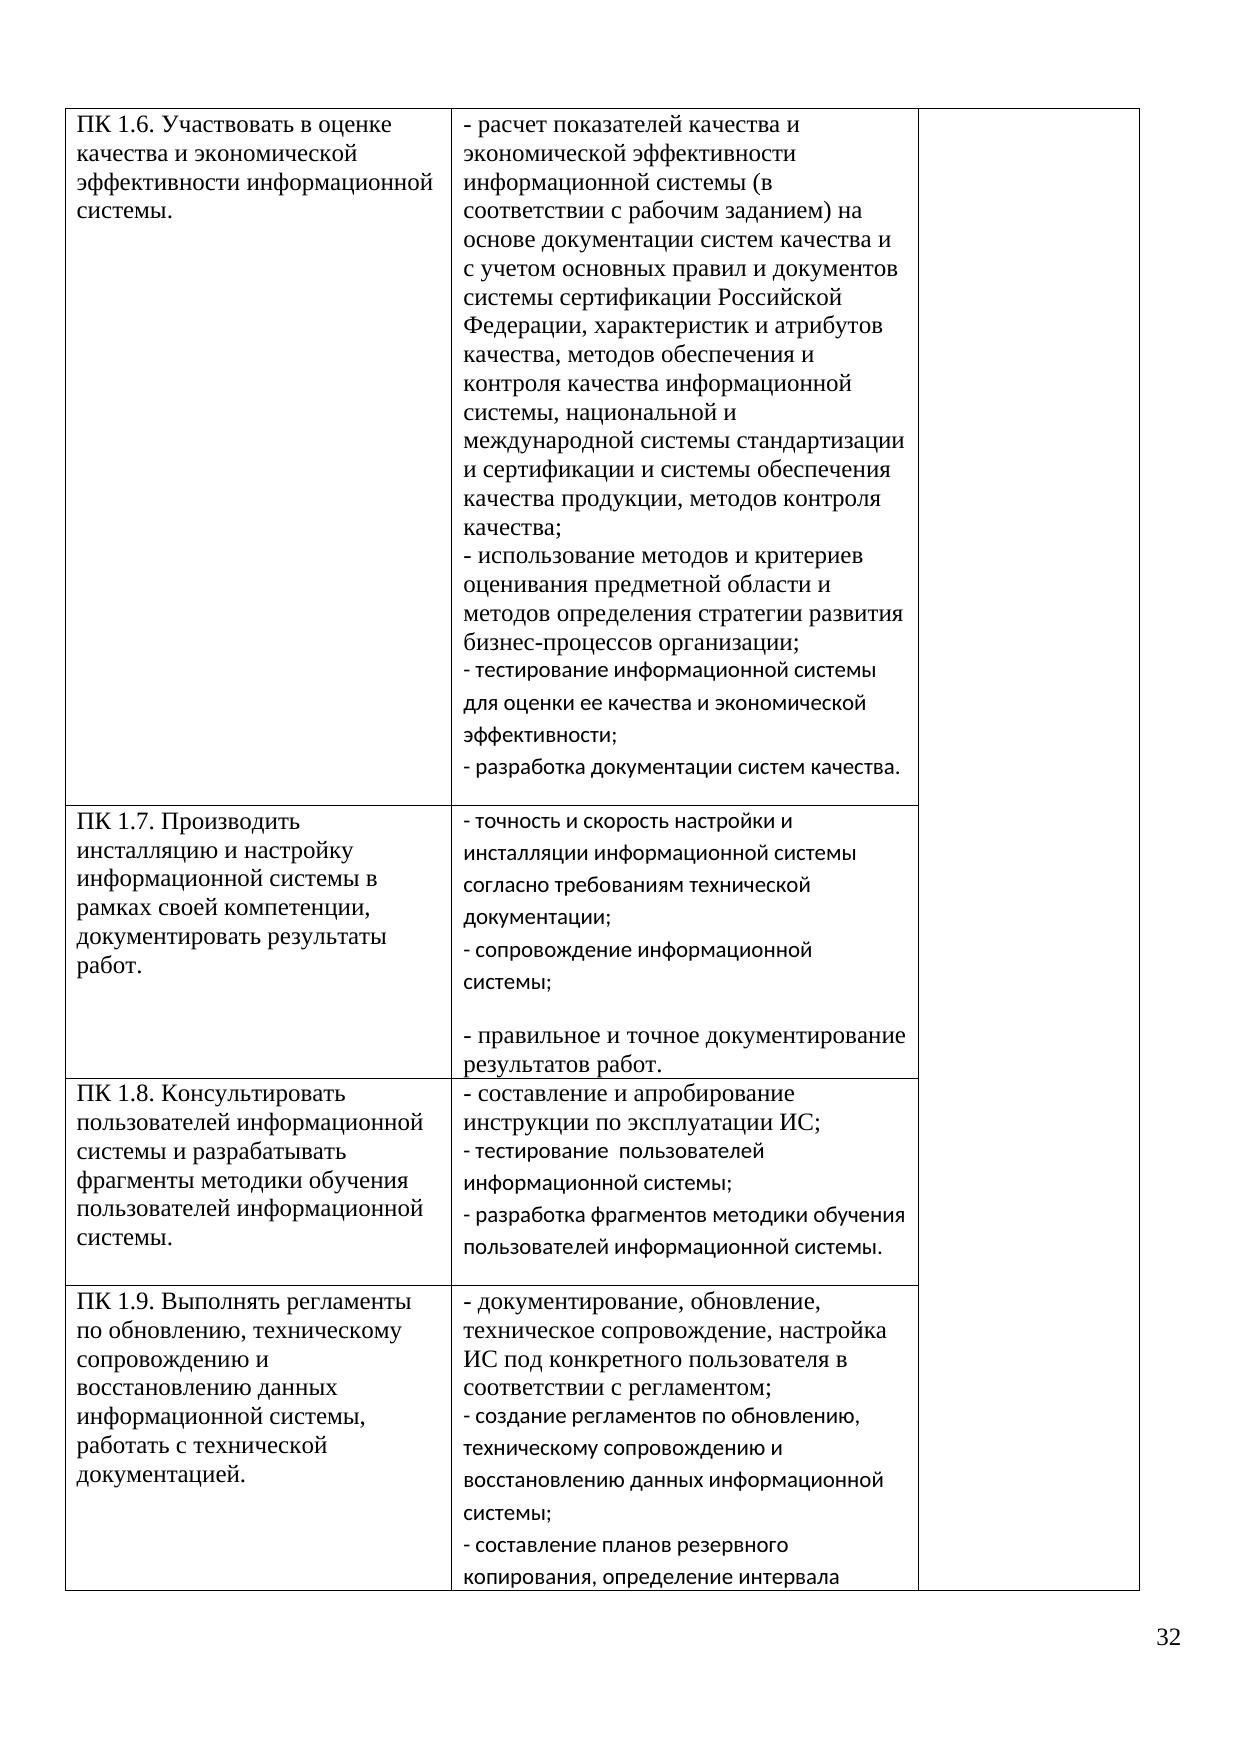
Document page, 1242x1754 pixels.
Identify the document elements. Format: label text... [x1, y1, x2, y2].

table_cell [66, 1286, 451, 1590]
table_cell - составление и апробирование инструкции по эксплуатации ИС; - тестирование пользователей информационной системы; - разработка фрагментов методики обучения пользователей информационной системы. [452, 1079, 918, 1285]
table_cell ПК 1.7. Производить инсталляцию и настройку информационной системы в рамках своей компетенции, документировать результаты работ. [66, 806, 451, 1077]
table_cell ПК 1.6. Участвовать в оценке качества и экономической эффективности информационной системы. [66, 109, 451, 805]
table_cell - расчет показателей качества и экономической эффективности информационной системы (в соответствии с рабочим заданием) на основе документации систем качества и с учетом основных правил и документов системы сертификации Российской Федерации, характеристик и атрибутов качества, методов обеспечения и контроля качества информационной системы, национальной и международной системы стандартизации и сертификации и системы обеспечения качества продукции, методов контроля качества; - использование методов и критериев оценивания предметной области и методов определения стратегии развития бизнес-процессов организации; - тестирование информационной системы для оценки ее качества и экономической эффективности; - разработка документации систем качества. [452, 109, 918, 805]
table_cell - точность и скорость настройки и инсталляции информационной системы согласно требованиям технической документации; - сопровождение информационной системы; - правильное и точное документирование результатов работ. [452, 806, 918, 1077]
table_cell ПК 1.8. Консультировать пользователей информационной системы и разрабатывать фрагменты методики обучения пользователей информационной системы. [66, 1079, 451, 1285]
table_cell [452, 1286, 918, 1590]
